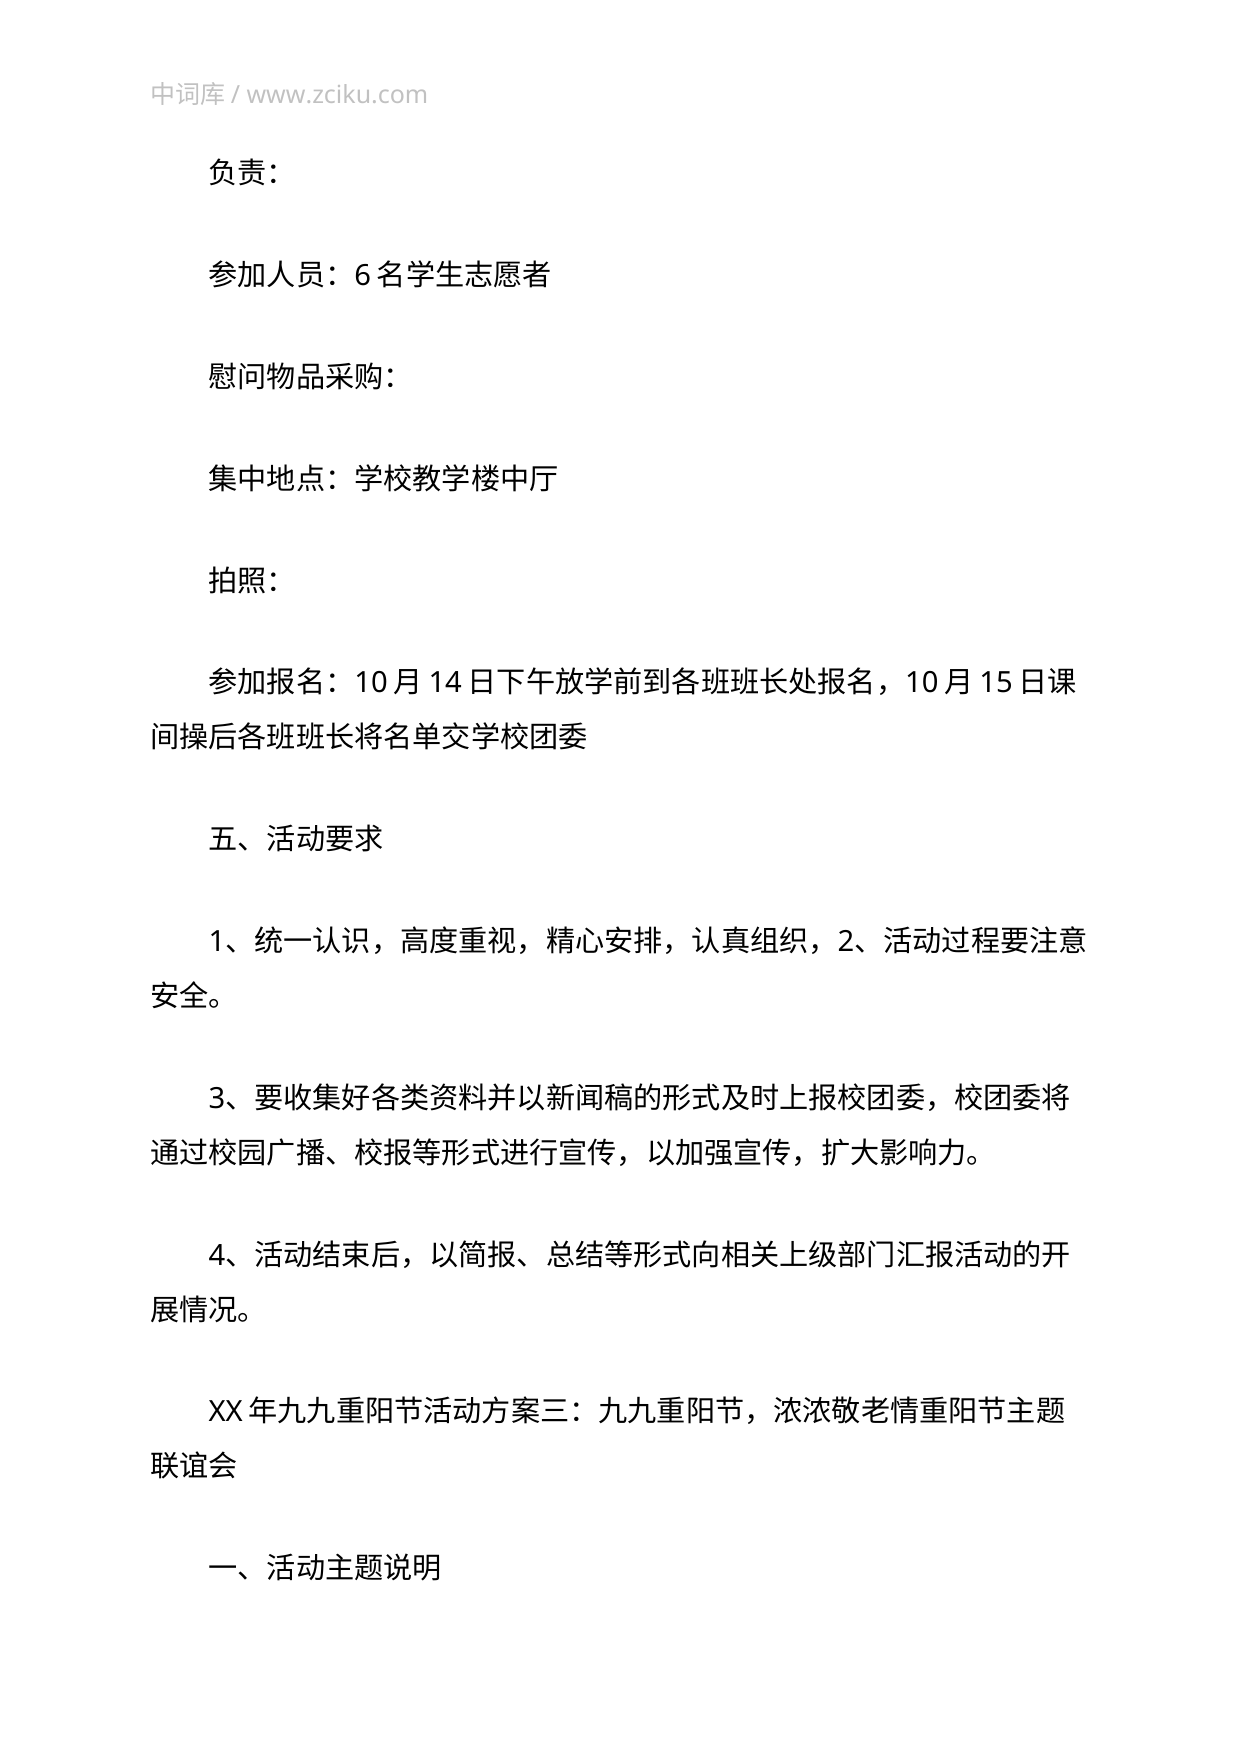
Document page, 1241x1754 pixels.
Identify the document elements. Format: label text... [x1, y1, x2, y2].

text 一、活动主题说明 [150, 1545, 1090, 1587]
text 3、要收集好各类资料并以新闻稿的形式及时上报校团委，校团委将通过校园广播、校报等形式进行宣传，以加强宣传，扩大影响力。 [150, 1074, 1090, 1172]
text 五、活动要求 [150, 816, 1090, 858]
text 拍照： [150, 557, 1090, 599]
text 集中地点：学校教学楼中厅 [150, 456, 1090, 498]
text 4、活动结束后，以简报、总结等形式向相关上级部门汇报活动的开展情况。 [150, 1231, 1090, 1328]
text 慰问物品采购： [150, 354, 1090, 396]
text 1、统一认识，高度重视，精心安排，认真组织，2、活动过程要注意安全。 [150, 918, 1090, 1015]
text 参加报名：10月14日下午放学前到各班班长处报名，10月15日课间操后各班班长将名单交学校团委 [150, 659, 1090, 756]
text 负责： [150, 150, 1090, 192]
text 参加人员：6名学生志愿者 [150, 252, 1090, 294]
text XX年九九重阳节活动方案三：九九重阳节，浓浓敬老情重阳节主题联谊会 [150, 1388, 1090, 1485]
